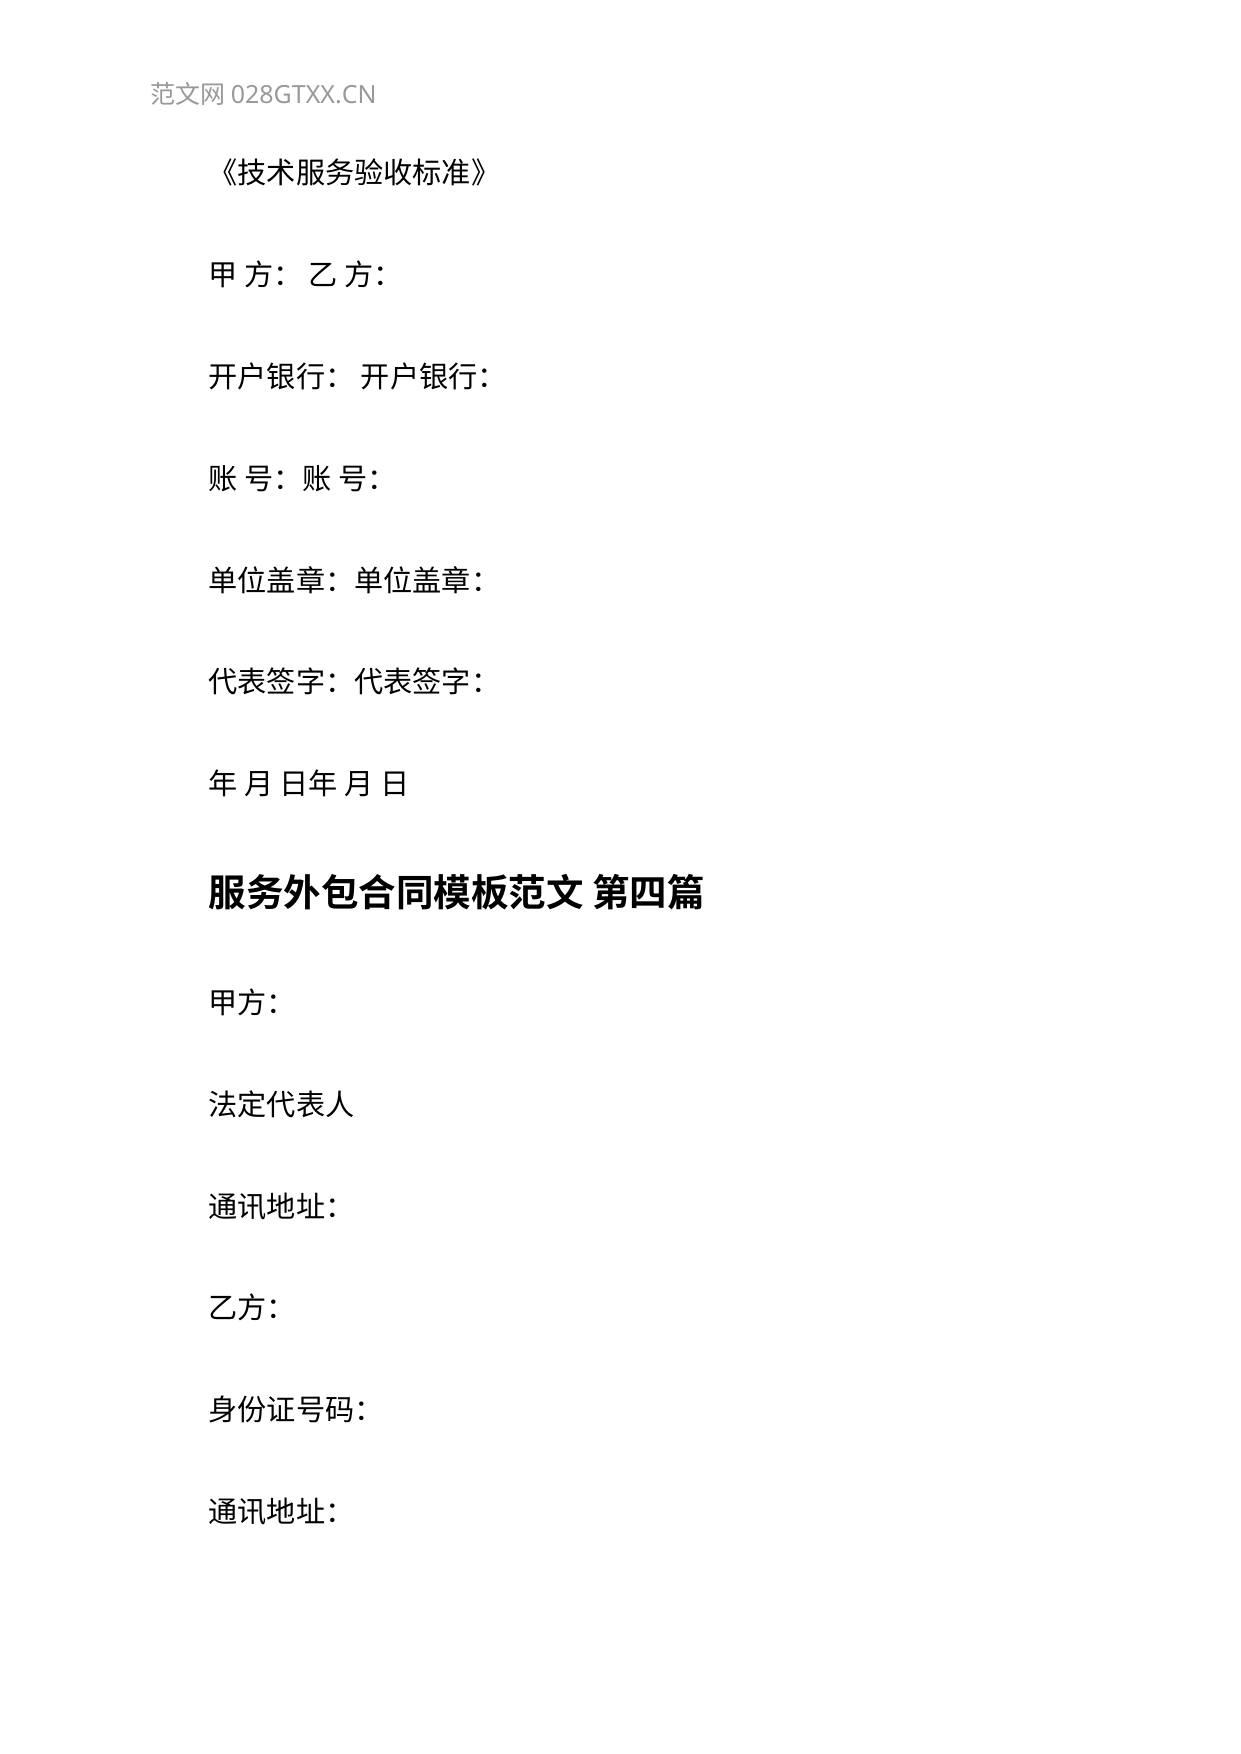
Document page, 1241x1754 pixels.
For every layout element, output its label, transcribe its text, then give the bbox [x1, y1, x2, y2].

text 乙方： [150, 1285, 1090, 1327]
text 甲 方： 乙 方： [150, 252, 1090, 294]
text 身份证号码： [150, 1387, 1090, 1429]
text 甲方： [150, 980, 1090, 1022]
text 单位盖章：单位盖章： [150, 557, 1090, 599]
text 年 月 日年 月 日 [150, 761, 1090, 803]
text 开户银行： 开户银行： [150, 353, 1090, 396]
text 通讯地址： [150, 1183, 1090, 1226]
text 服务外包合同模板范文 第四篇 [150, 862, 1090, 917]
text 代表签字：代表签字： [150, 659, 1090, 701]
text 《技术服务验收标准》 [150, 150, 1090, 192]
text 法定代表人 [150, 1082, 1090, 1124]
text 账 号：账 号： [150, 455, 1090, 498]
text 通讯地址： [150, 1489, 1090, 1531]
